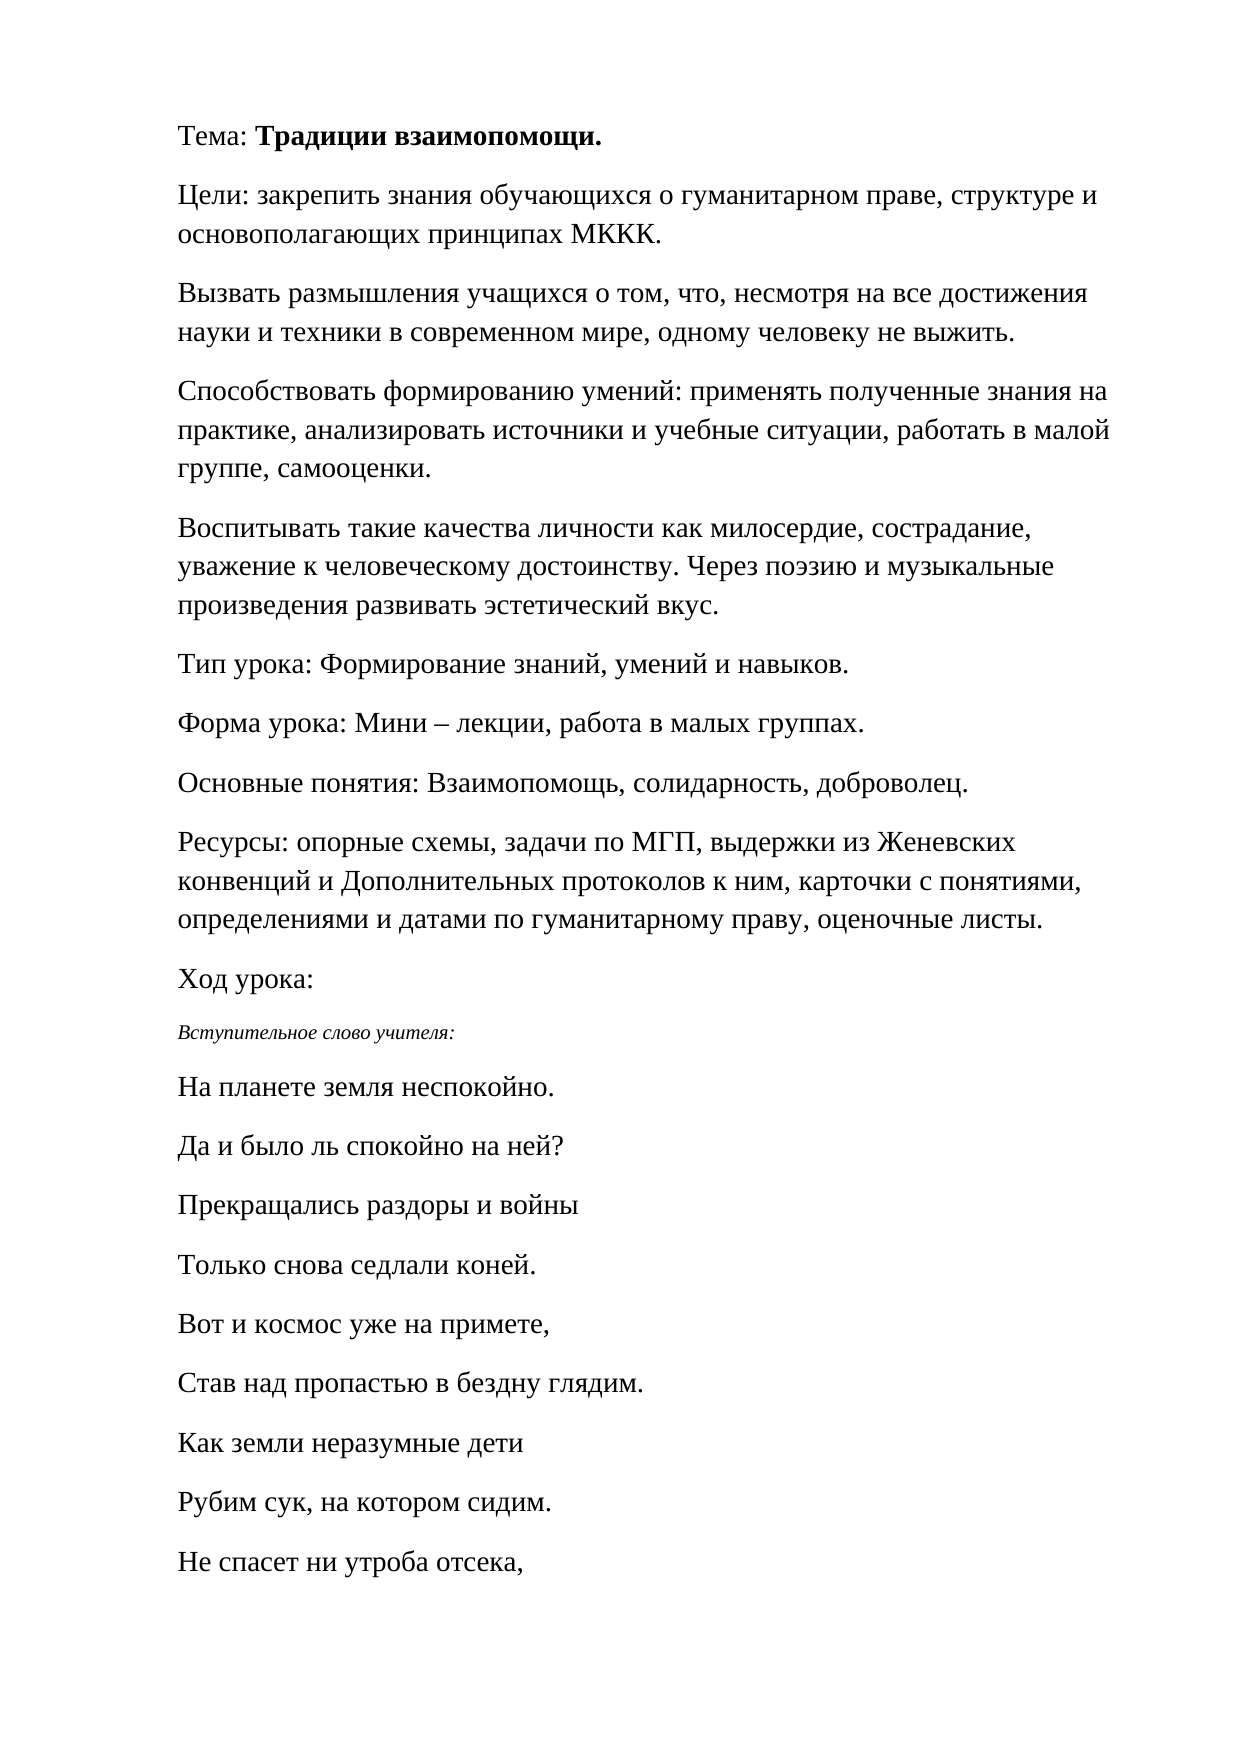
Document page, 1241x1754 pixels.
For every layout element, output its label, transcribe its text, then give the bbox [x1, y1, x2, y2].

text Не спасет ни утроба отсека, [177, 1544, 1152, 1577]
text Тема: Традиции взаимопомощи. [177, 118, 1152, 152]
text Способствовать формированию умений: применять полученные знания на практике, анализировать источники и учебные ситуации, работать в малой группе, самооценки. [177, 373, 1152, 484]
text Воспитывать такие качества личности как милосердие, сострадание, уважение к человеческому достоинству. Через поэзию и музыкальные произведения развивать эстетический вкус. [177, 510, 1152, 620]
text Основные понятия: Взаимопомощь, солидарность, доброволец. [177, 765, 1152, 798]
text На планете земля неспокойно. [177, 1069, 1152, 1102]
text Рубим сук, на котором сидим. [177, 1484, 1152, 1518]
text Ход урока: [177, 961, 1152, 994]
text Вызвать размышления учащихся о том, что, несмотря на все достижения науки и техники в современном мире, одному человеку не выжить. [177, 275, 1152, 347]
text Цели: закрепить знания обучающихся о гуманитарном праве, структуре и основополагающих принципах МККК. [177, 177, 1152, 249]
text Только снова седлали коней. [177, 1247, 1152, 1280]
text Да и было ль спокойно на ней? [177, 1128, 1152, 1162]
text Тип урока: Формирование знаний, умений и навыков. [177, 646, 1152, 680]
text Вот и космос уже на примете, [177, 1306, 1152, 1340]
text Форма урока: Мини – лекции, работа в малых группах. [177, 706, 1152, 739]
text Ресурсы: опорные схемы, задачи по МГП, выдержки из Женевских конвенций и Дополнительных протоколов к ним, карточки с понятиями, определениями и датами по гуманитарному праву, оценочные листы. [177, 824, 1152, 935]
text Вступительное слово учителя: [177, 1020, 1152, 1044]
text Став над пропастью в бездну глядим. [177, 1366, 1152, 1399]
text Как земли неразумные дети [177, 1425, 1152, 1458]
text Прекращались раздоры и войны [177, 1187, 1152, 1221]
